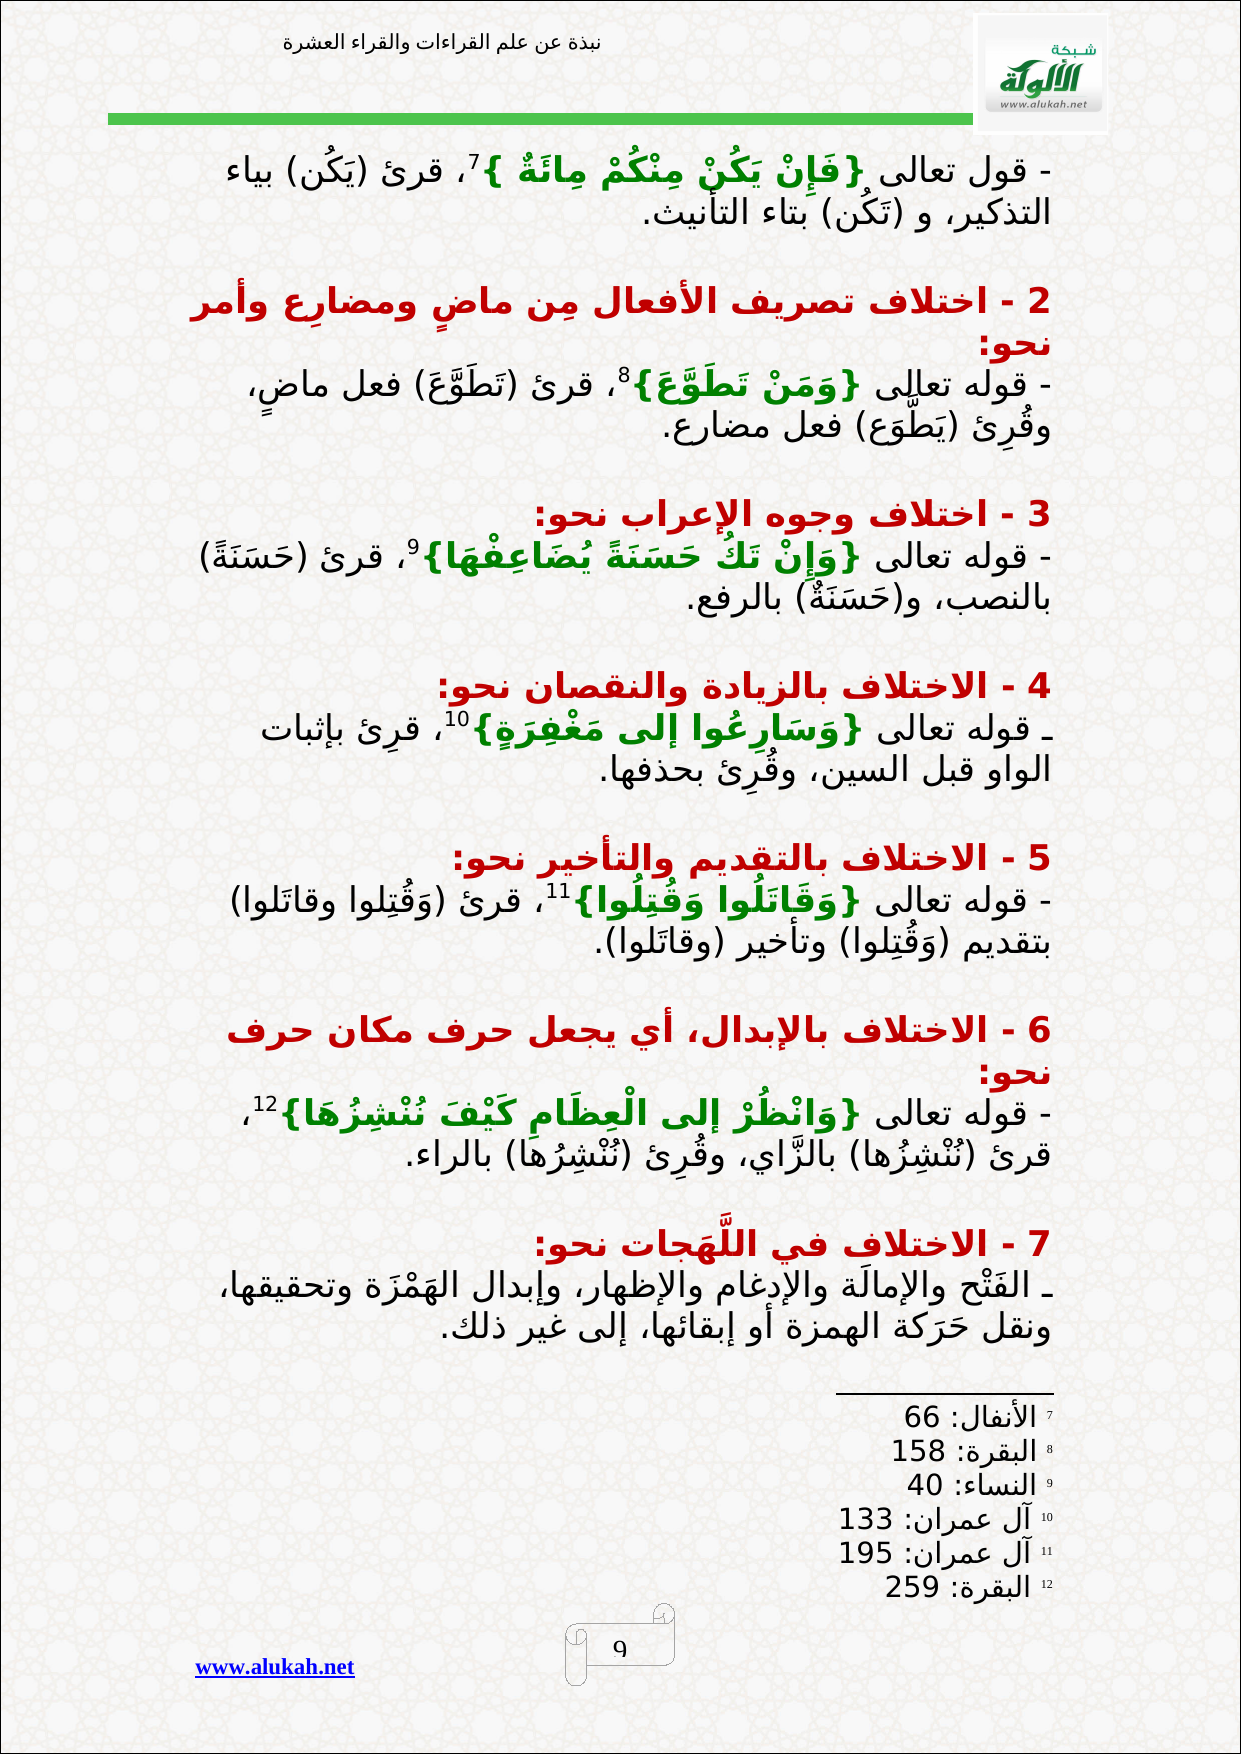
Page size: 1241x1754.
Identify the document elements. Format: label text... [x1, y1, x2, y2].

text 4 - الاختلاف بالزيادة والنقصان نحو: [187, 666, 1053, 707]
text 5 - الاختلاف بالتقديم والتأخير نحو: [187, 838, 1053, 879]
text 7 - الاختلاف في اللَّهَجات نحو: [187, 1223, 1053, 1264]
text 6 - الاختلاف بالإبدال، أي يجعل حرف مكان حرف نحو: [187, 1010, 1053, 1092]
text - قوله تعالى {وَانْظُرْ إلى الْعِظَامِ كَيْفَ نُنْشِزُهَا}، قرئ (نُنْشِزُها) بالزَّاي، وقُرِئ (نُنْشِرُها) بالراء. [187, 1092, 1053, 1175]
text - قول تعالى {فَإِنْ يَكُنْ مِنْكُمْ مِائَةٌ }، قرئ (يَكُن) بياء التذكير، و (تَكُن) بتاء التأنيث. [187, 150, 1053, 232]
picture [1, 1, 1240, 1753]
text - قوله تعالى {وَإِنْ تَكُ حَسَنَةً يُضَاعِفْهَا}، قرئ (حَسَنَةً) بالنصب، و(حَسَنَةٌ) بالرفع. [187, 535, 1053, 618]
text 3 - اختلاف وجوه الإعراب نحو: [187, 494, 1053, 535]
text 2 - اختلاف تصريف الأفعال مِن ماضٍ ومضارِع وأمر نحو: [187, 281, 1053, 363]
text - قوله تعالى {وَقَاتَلُوا وَقُتِلُوا}، قرئ (وَقُتِلوا وقاتَلوا) بتقديم (وَقُتِلوا) وتأخير (وقاتَلوا). [187, 879, 1053, 962]
text ـ الفَتْح والإمالَة والإدغام والإظهار، وإبدال الهَمْزَة وتحقيقها، ونقل حَرَكة الهمزة أو إبقائها، إلى غير ذلك. [187, 1264, 1053, 1347]
text ـ قوله تعالى {وَسَارِعُوا إلى مَغْفِرَةٍ}، قرِئ بإثبات الواو قبل السين، وقُرِئ بحذفها. [187, 707, 1053, 790]
text - قوله تعالى {وَمَنْ تَطَوَّعَ}، قرئ (تَطَوَّعَ) فعل ماضٍ، وقُرِئ (يَطَّوَع) فعل مضارع. [187, 363, 1053, 446]
